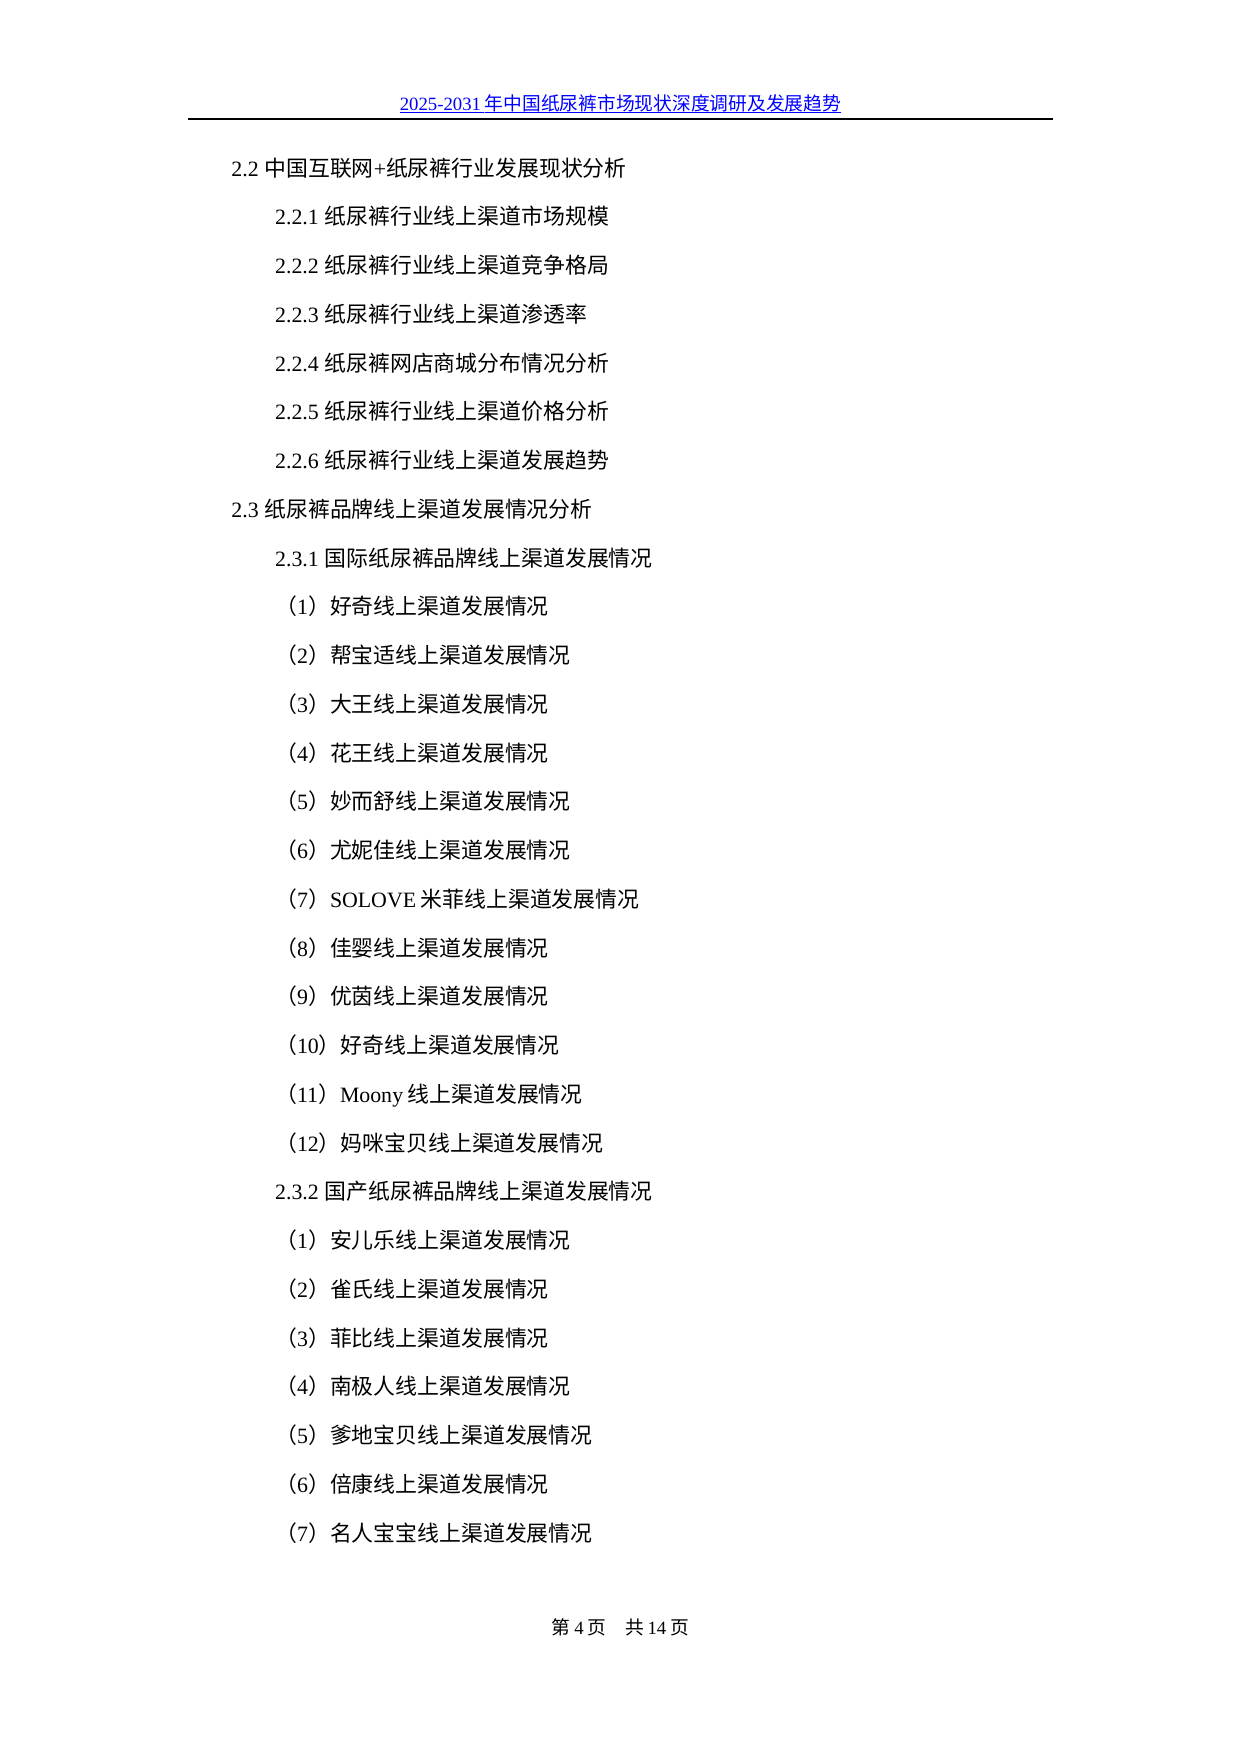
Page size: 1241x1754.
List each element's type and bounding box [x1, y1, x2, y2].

text [187, 150, 1053, 1548]
